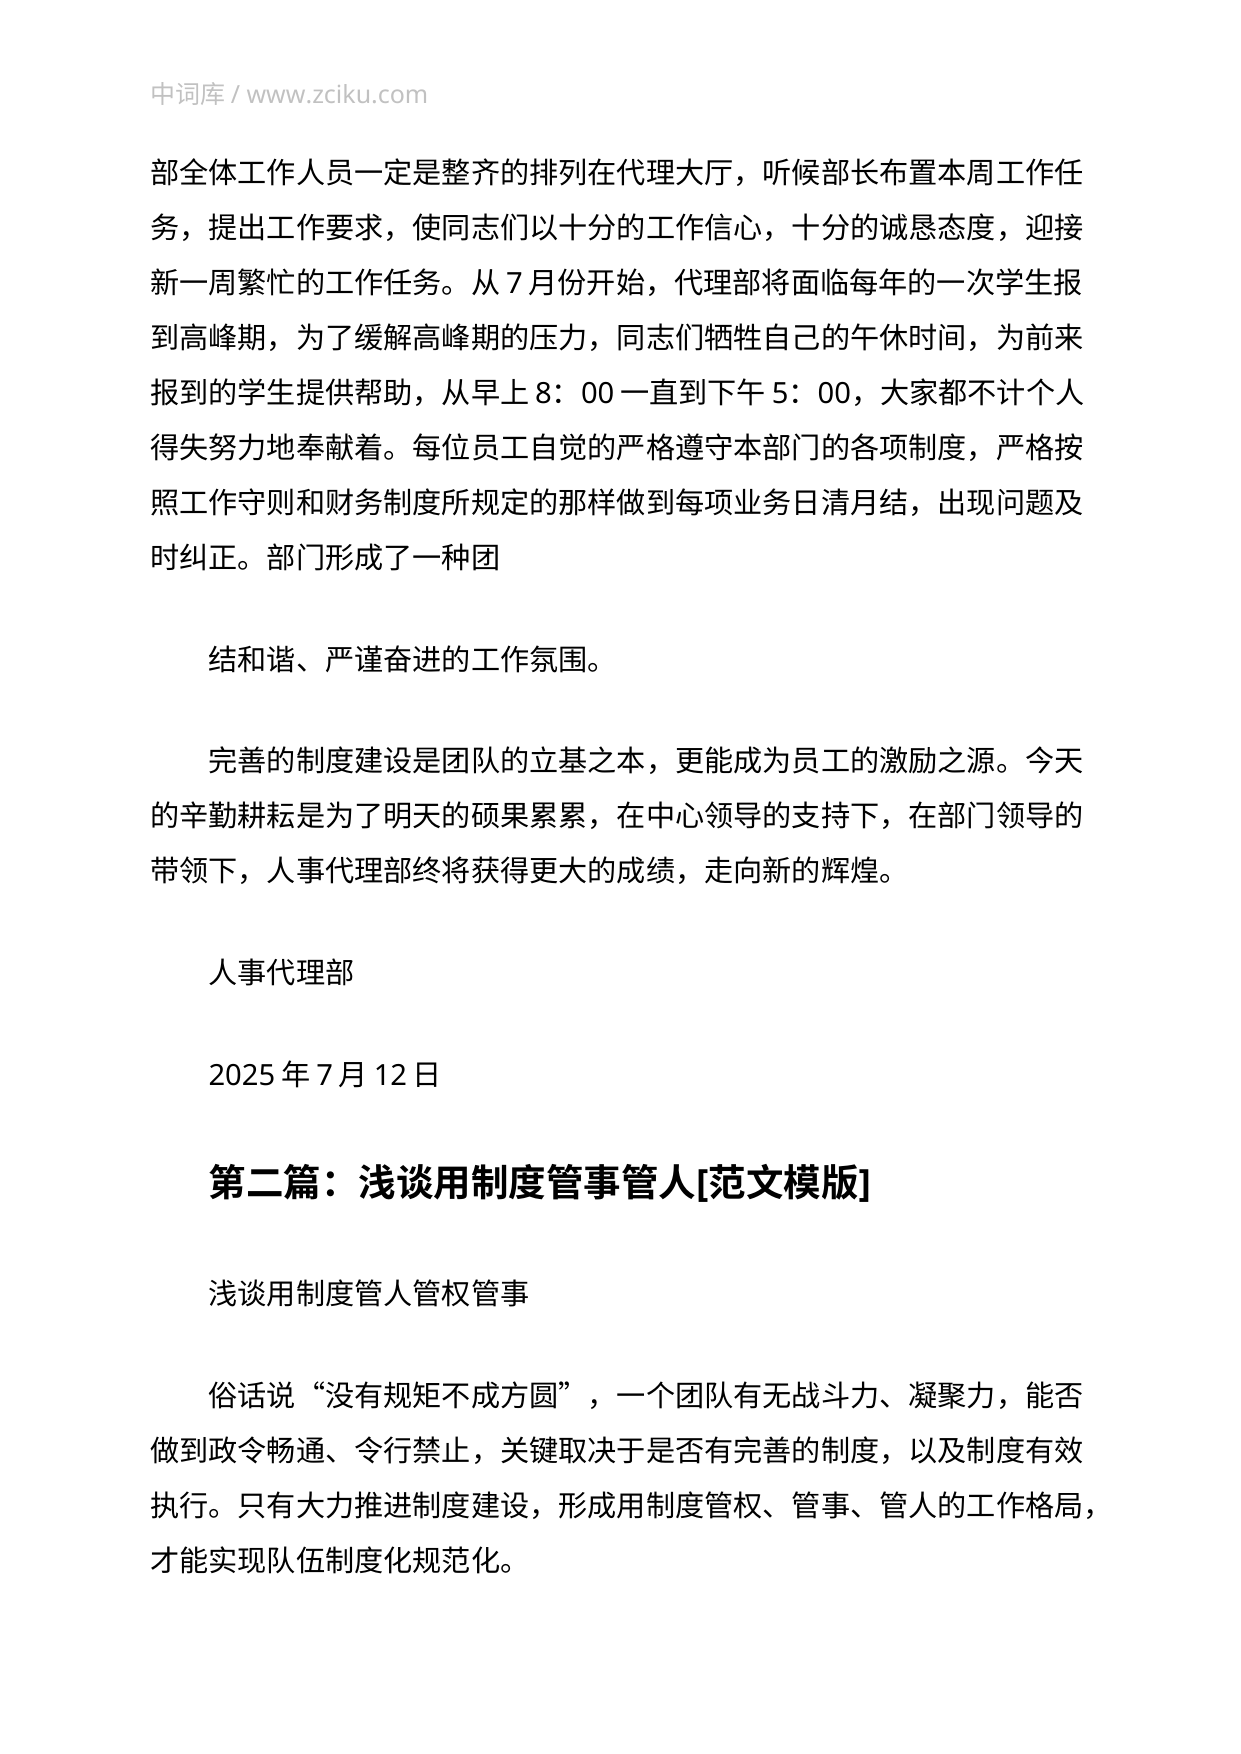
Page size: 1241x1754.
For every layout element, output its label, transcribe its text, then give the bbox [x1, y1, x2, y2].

text 第二篇：浅谈用制度管事管人[范文模版] [150, 1153, 1090, 1208]
text 完善的制度建设是团队的立基之本，更能成为员工的激励之源。今天的辛勤耕耘是为了明天的硕果累累，在中心领导的支持下，在部门领导的带领下，人事代理部终将获得更大的成绩，走向新的辉煌。 [150, 738, 1090, 890]
text 结和谐、严谨奋进的工作氛围。 [150, 636, 1090, 678]
text 人事代理部 [150, 949, 1090, 992]
text 浅谈用制度管人管权管事 [150, 1271, 1090, 1313]
text 俗话说“没有规矩不成方圆”，一个团队有无战斗力、凝聚力，能否做到政令畅通、令行禁止，关键取决于是否有完善的制度，以及制度有效执行。只有大力推进制度建设，形成用制度管权、管事、管人的工作格局，才能实现队伍制度化规范化。 [150, 1373, 1090, 1580]
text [150, 150, 1090, 577]
text 2025年7月12日 [150, 1051, 1090, 1094]
